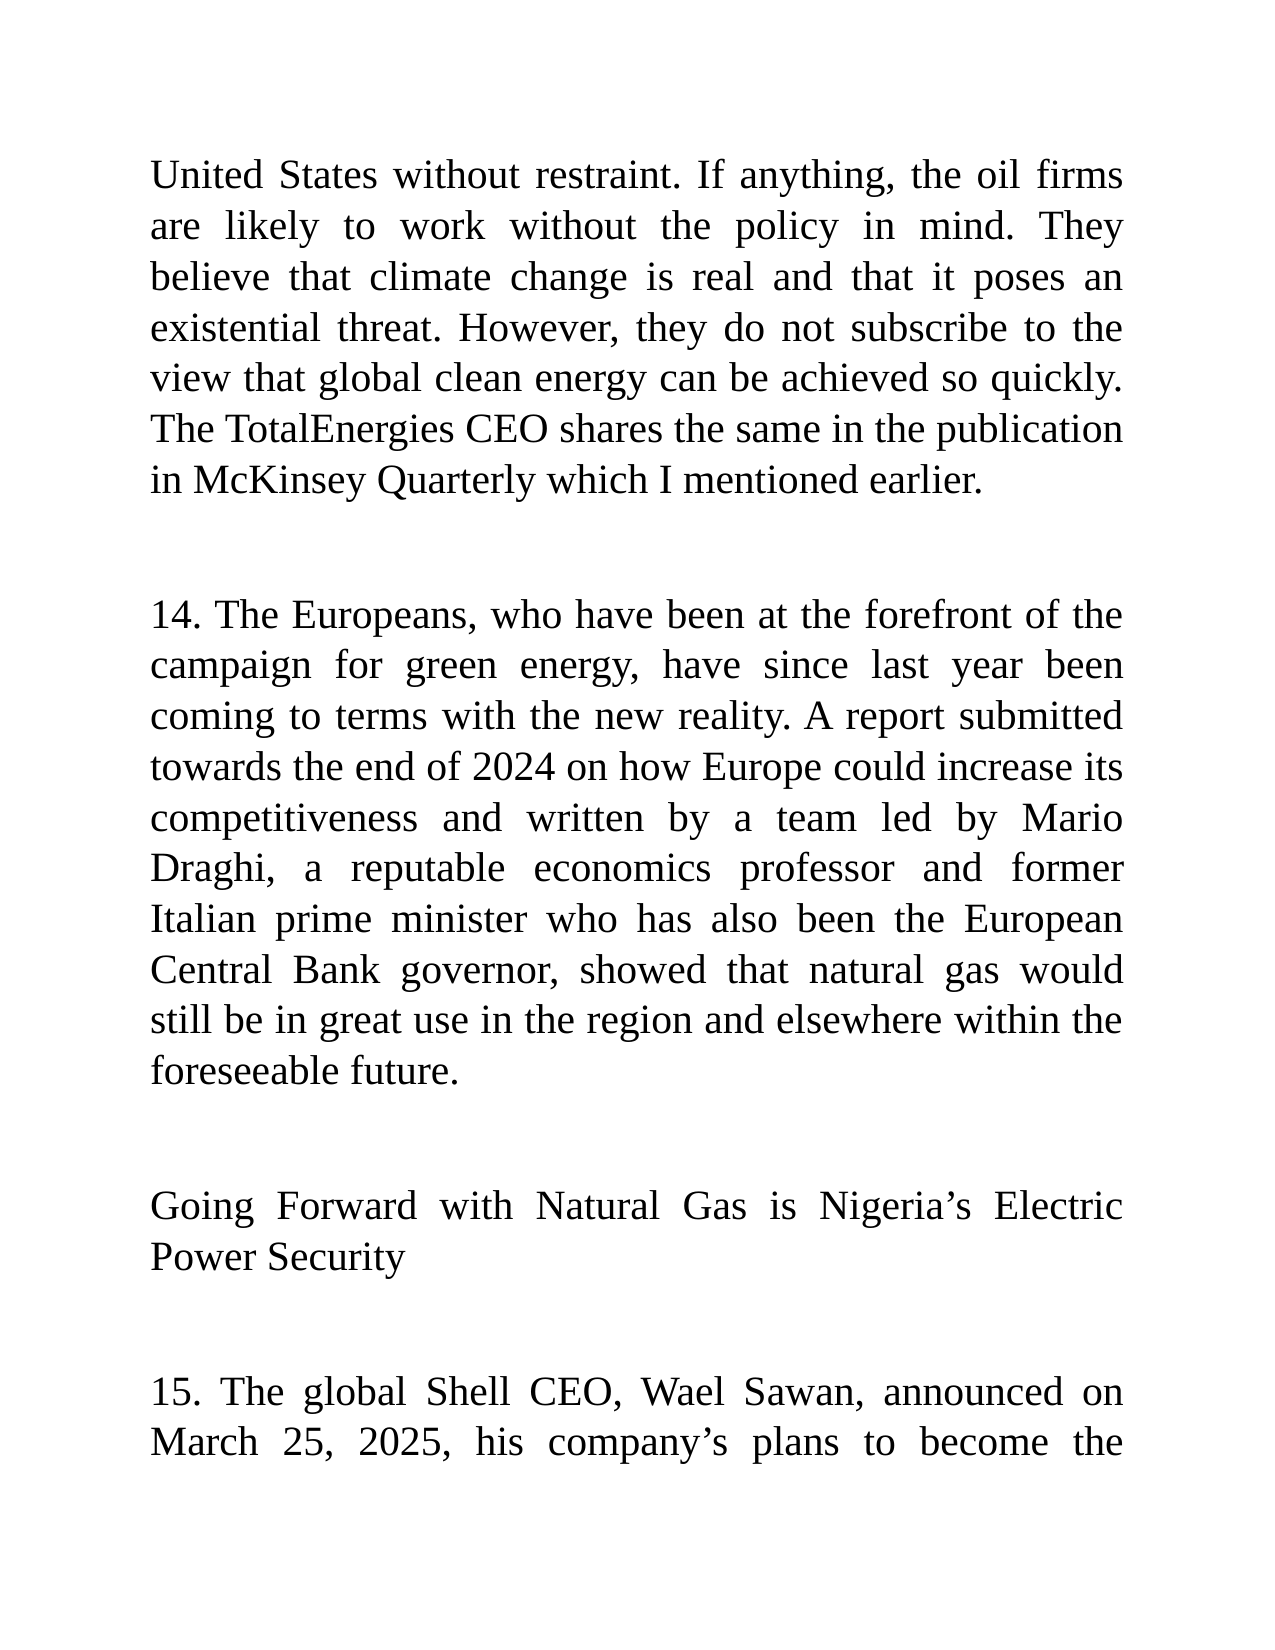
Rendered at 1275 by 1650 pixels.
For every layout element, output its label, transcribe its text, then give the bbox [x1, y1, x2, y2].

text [150, 150, 1125, 502]
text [150, 1366, 1125, 1465]
text 14. The Europeans, who have been at the forefront of the campaign for green energy, have since last year been coming to terms with the new reality. A report submitted towards the end of 2024 on how Europe could increase its competitiveness and written by a team led by Mario Draghi, a reputable economics professor and former Italian prime minister who has also been the European Central Bank governor, showed that natural gas would still be in great use in the region and elsewhere within the foreseeable future. [150, 589, 1125, 1094]
text Going Forward with Natural Gas is Nigeria’s Electric Power Security [150, 1181, 1125, 1279]
